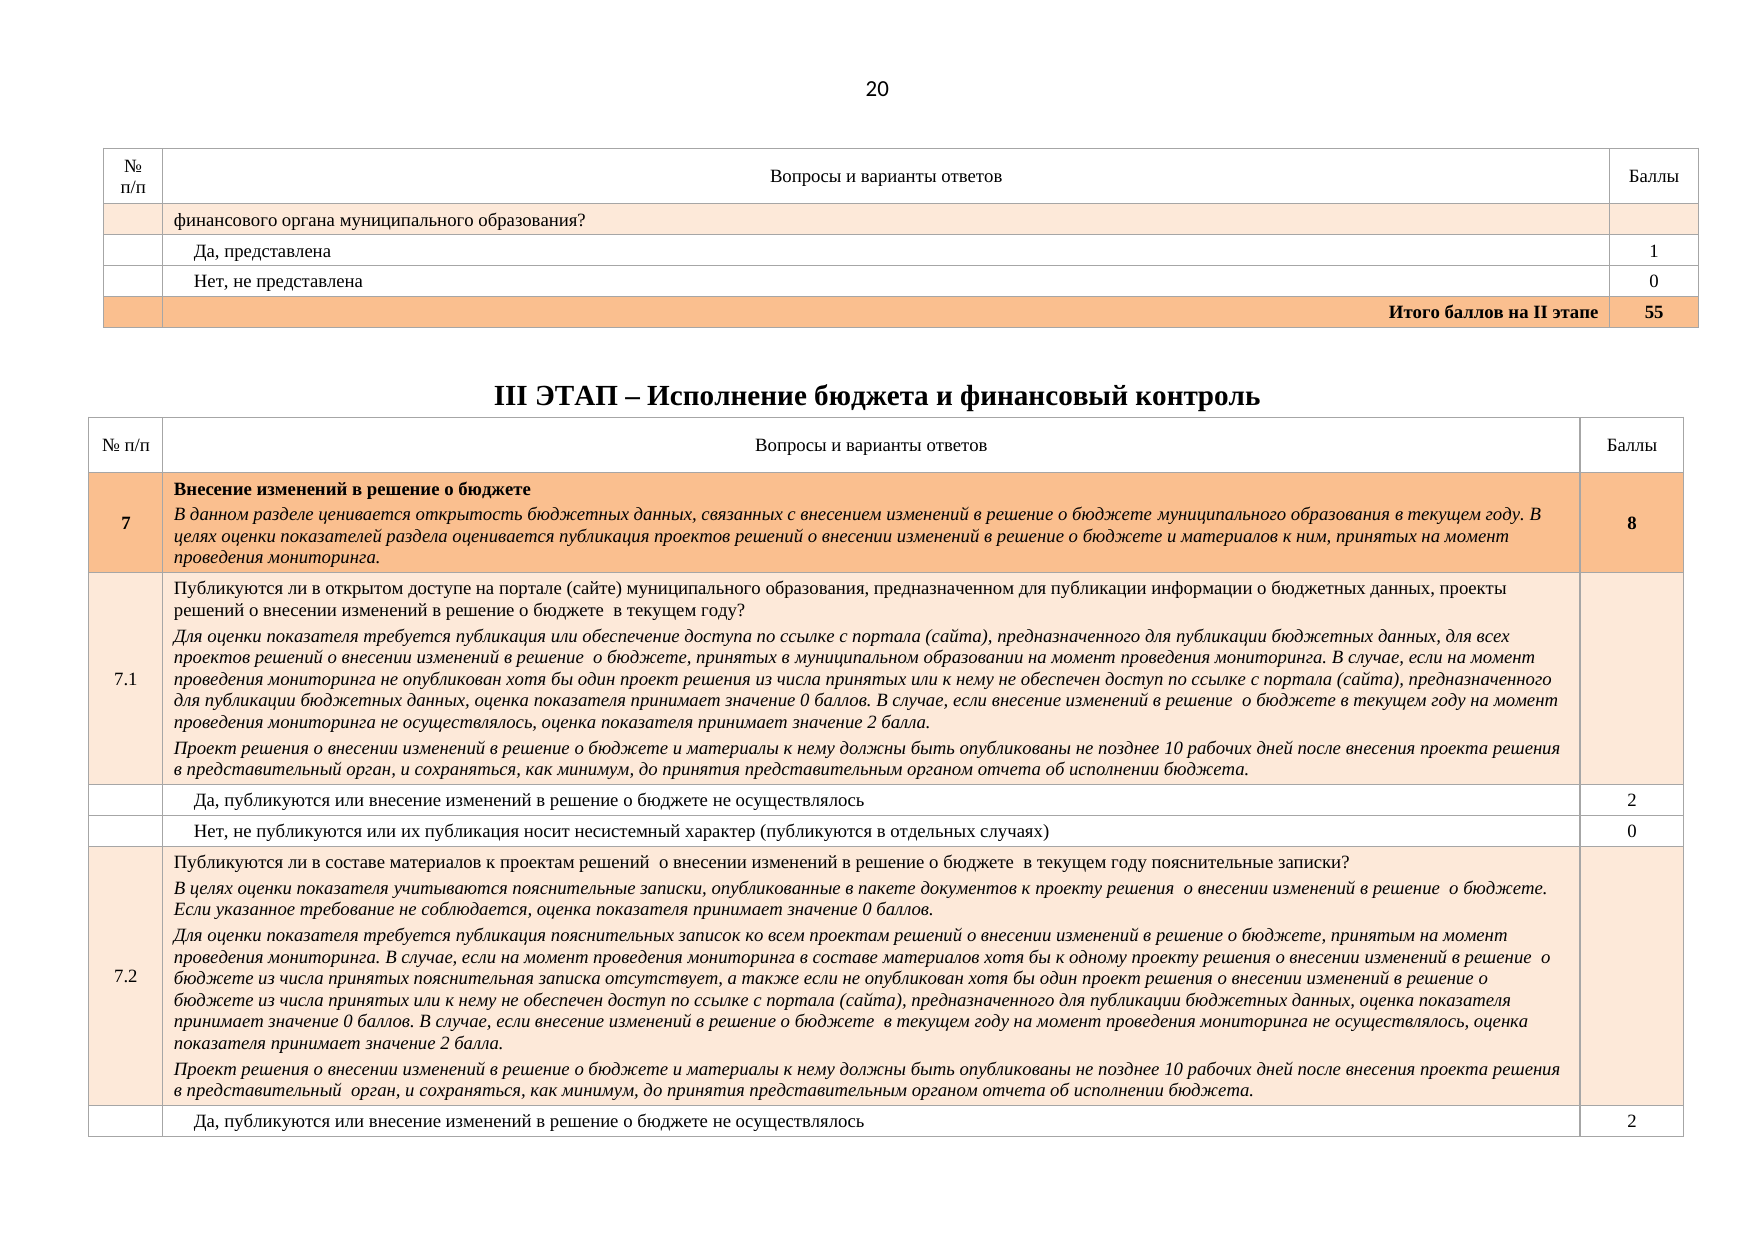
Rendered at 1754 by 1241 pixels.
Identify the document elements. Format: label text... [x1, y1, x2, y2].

table_cell [1581, 573, 1683, 784]
table_header Вопросы и варианты ответов [163, 418, 1579, 472]
table_cell 8 [1581, 473, 1683, 572]
table_cell 7 [89, 473, 162, 572]
table_cell [89, 1106, 162, 1136]
table_cell Итого баллов на II этапе [163, 297, 1609, 327]
table_cell [89, 816, 162, 846]
table_cell Публикуются ли в составе материалов к проектам решений о внесении изменений в решение о бюджете в текущем году пояснительные записки? В целях оценки показателя учитываются пояснительные записки, опубликованные в пакете документов к проекту решения о внесении изменений в решение о бюджете. Если указанное требование не соблюдается, оценка показателя принимает значение 0 баллов. Для оценки показателя требуется публикация пояснительных записок ко всем проектам решений о внесении изменений в решение о бюджете, принятым на момент проведения мониторинга. В случае, если на момент проведения мониторинга в составе материалов хотя бы к одному проекту решения о внесении изменений в решение о бюджете из числа принятых пояснительная записка отсутствует, а также если не опубликован хотя бы один проект решения о внесении изменений в решение о бюджете из числа принятых или к нему не обеспечен доступ по ссылке с портала (сайта), предназначенного для публикации бюджетных данных, оценка показателя принимает значение 0 баллов. В случае, если внесение изменений в решение о бюджете в текущем году на момент проведения мониторинга не осуществлялось, оценка показателя принимает значение 2 балла. Проект решения о внесении изменений в решение о бюджете и материалы к нему должны быть опубликованы не позднее 10 рабочих дней после внесения проекта решения в представительный орган, и сохраняться, как минимум, до принятия представительным органом отчета об исполнении бюджета. [163, 847, 1579, 1105]
table_cell Внесение изменений в решение о бюджете В данном разделе ценивается открытость бюджетных данных, связанных с внесением изменений в решение о бюджете муниципального образования в текущем году. В целях оценки показателей раздела оценивается публикация проектов решений о внесении изменений в решение о бюджете и материалов к ним, принятых на момент проведения мониторинга. [163, 473, 1579, 572]
subtitle III ЭТАП – Исполнение бюджета и финансовый контроль [89, 378, 1665, 412]
table_cell 2 [1581, 785, 1683, 815]
table_header № п/п [104, 149, 162, 203]
table_cell [104, 266, 162, 296]
table_cell 7.1 [89, 573, 162, 784]
table_cell 2 [1581, 1106, 1683, 1136]
table_cell Да, публикуются или внесение изменений в решение о бюджете не осуществлялось [163, 785, 1579, 815]
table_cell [163, 204, 1609, 234]
table_cell 1 [1610, 235, 1698, 265]
table_cell 0 [1581, 816, 1683, 846]
table_cell Да, публикуются или внесение изменений в решение о бюджете не осуществлялось [163, 1106, 1579, 1136]
table_cell [104, 235, 162, 265]
table_cell [89, 785, 162, 815]
table_header № п/п [89, 418, 162, 472]
table_cell 7.2 [89, 847, 162, 1105]
table_cell 55 [1610, 297, 1698, 327]
table_cell Да, представлена [163, 235, 1609, 265]
table_cell Нет, не представлена [163, 266, 1609, 296]
table_cell Публикуются ли в открытом доступе на портале (сайте) муниципального образования, предназначенном для публикации информации о бюджетных данных, проекты решений о внесении изменений в решение о бюджете в текущем году? Для оценки показателя требуется публикация или обеспечение доступа по ссылке с портала (сайта), предназначенного для публикации бюджетных данных, для всех проектов решений о внесении изменений в решение о бюджете, принятых в муниципальном образовании на момент проведения мониторинга. В случае, если на момент проведения мониторинга не опубликован хотя бы один проект решения из числа принятых или к нему не обеспечен доступ по ссылке с портала (сайта), предназначенного для публикации бюджетных данных, оценка показателя принимает значение 0 баллов. В случае, если внесение изменений в решение о бюджете в текущем году на момент проведения мониторинга не осуществлялось, оценка показателя принимает значение 2 балла. Проект решения о внесении изменений в решение о бюджете и материалы к нему должны быть опубликованы не позднее 10 рабочих дней после внесения проекта решения в представительный орган, и сохраняться, как минимум, до принятия представительным органом отчета об исполнении бюджета. [163, 573, 1579, 784]
table_cell [1581, 847, 1683, 1105]
table_cell 6.11 [104, 204, 162, 234]
table_cell [104, 297, 162, 327]
table_header Баллы [1610, 149, 1698, 203]
table_cell [1610, 204, 1698, 234]
table_header Вопросы и варианты ответов [163, 149, 1609, 203]
table_header Баллы [1581, 418, 1683, 472]
table_cell 0 [1610, 266, 1698, 296]
table_cell Нет, не публикуются или их публикация носит несистемный характер (публикуются в отдельных случаях) [163, 816, 1579, 846]
